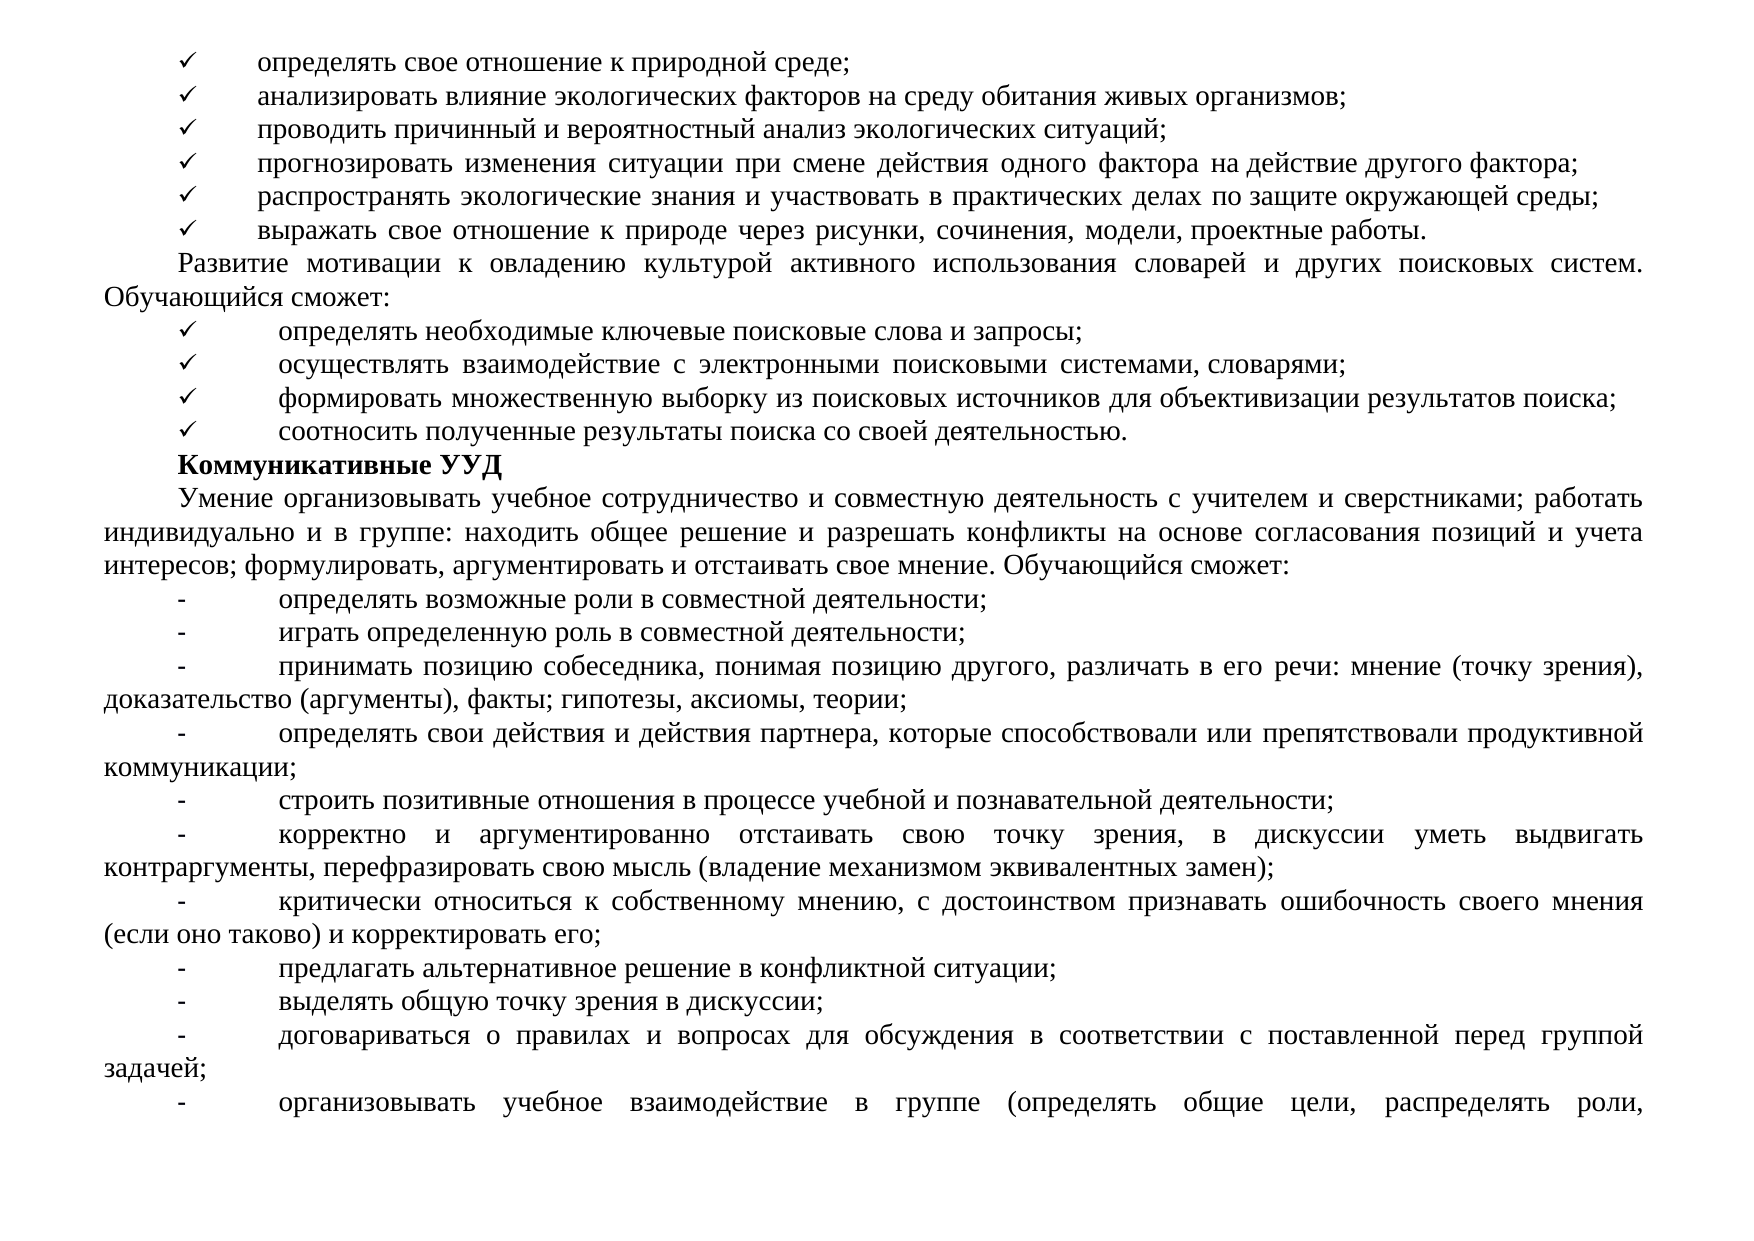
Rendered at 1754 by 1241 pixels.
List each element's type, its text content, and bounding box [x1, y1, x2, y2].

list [103, 1084, 1643, 1118]
list распространять экологические знания и участвовать в практических делах по защите окружающей среды; [103, 178, 1643, 212]
list выражать свое отношение к природе через рисунки, сочинения, модели, проектные работы. [103, 212, 1643, 246]
list прогнозировать изменения ситуации при смене действия одного фактора на действие другого фактора; [103, 145, 1643, 178]
text Умение организовывать учебное сотрудничество и совместную деятельность с учителем и сверстниками; работать индивидуально и в группе: находить общее решение и разрешать конфликты на основе согласования позиций и учета интересов; формулировать, аргументировать и отстаивать свое мнение. Обучающийся сможет: [103, 480, 1643, 581]
list играть определенную роль в совместной деятельности; [103, 614, 1643, 648]
list проводить причинный и вероятностный анализ экологических ситуаций; [103, 111, 1643, 145]
list определять необходимые ключевые поисковые слова и запросы; [103, 313, 1643, 346]
list определять свои действия и действия партнера, которые способствовали или препятствовали продуктивной коммуникации; [103, 715, 1643, 782]
list строить позитивные отношения в процессе учебной и познавательной деятельности; [103, 782, 1643, 816]
list принимать позицию собеседника, понимая позицию другого, различать в его речи: мнение (точку зрения), доказательство (аргументы), факты; гипотезы, аксиомы, теории; [103, 648, 1643, 715]
list корректно и аргументированно отстаивать свою точку зрения, в дискуссии уметь выдвигать контраргументы, перефразировать свою мысль (владение механизмом эквивалентных замен); [103, 816, 1643, 883]
list предлагать альтернативное решение в конфликтной ситуации; [103, 950, 1643, 983]
list определять свое отношение к природной среде; [103, 44, 1643, 78]
text Развитие мотивации к овладению культурой активного использования словарей и других поисковых систем. Обучающийся сможет: [103, 246, 1643, 313]
list критически относиться к собственному мнению, с достоинством признавать ошибочность своего мнения (если оно таково) и корректировать его; [103, 883, 1643, 950]
list выделять общую точку зрения в дискуссии; [103, 983, 1643, 1017]
list определять возможные роли в совместной деятельности; [103, 581, 1643, 614]
list осуществлять взаимодействие с электронными поисковыми системами, словарями; [103, 346, 1643, 380]
list анализировать влияние экологических факторов на среду обитания живых организмов; [103, 78, 1643, 111]
list соотносить полученные результаты поиска со своей деятельностью. [103, 413, 1643, 447]
text Коммуникативные УУД [103, 447, 1643, 480]
list формировать множественную выборку из поисковых источников для объективизации результатов поиска; [103, 380, 1643, 413]
list договариваться о правилах и вопросах для обсуждения в соответствии с поставленной перед группой задачей; [103, 1017, 1643, 1084]
